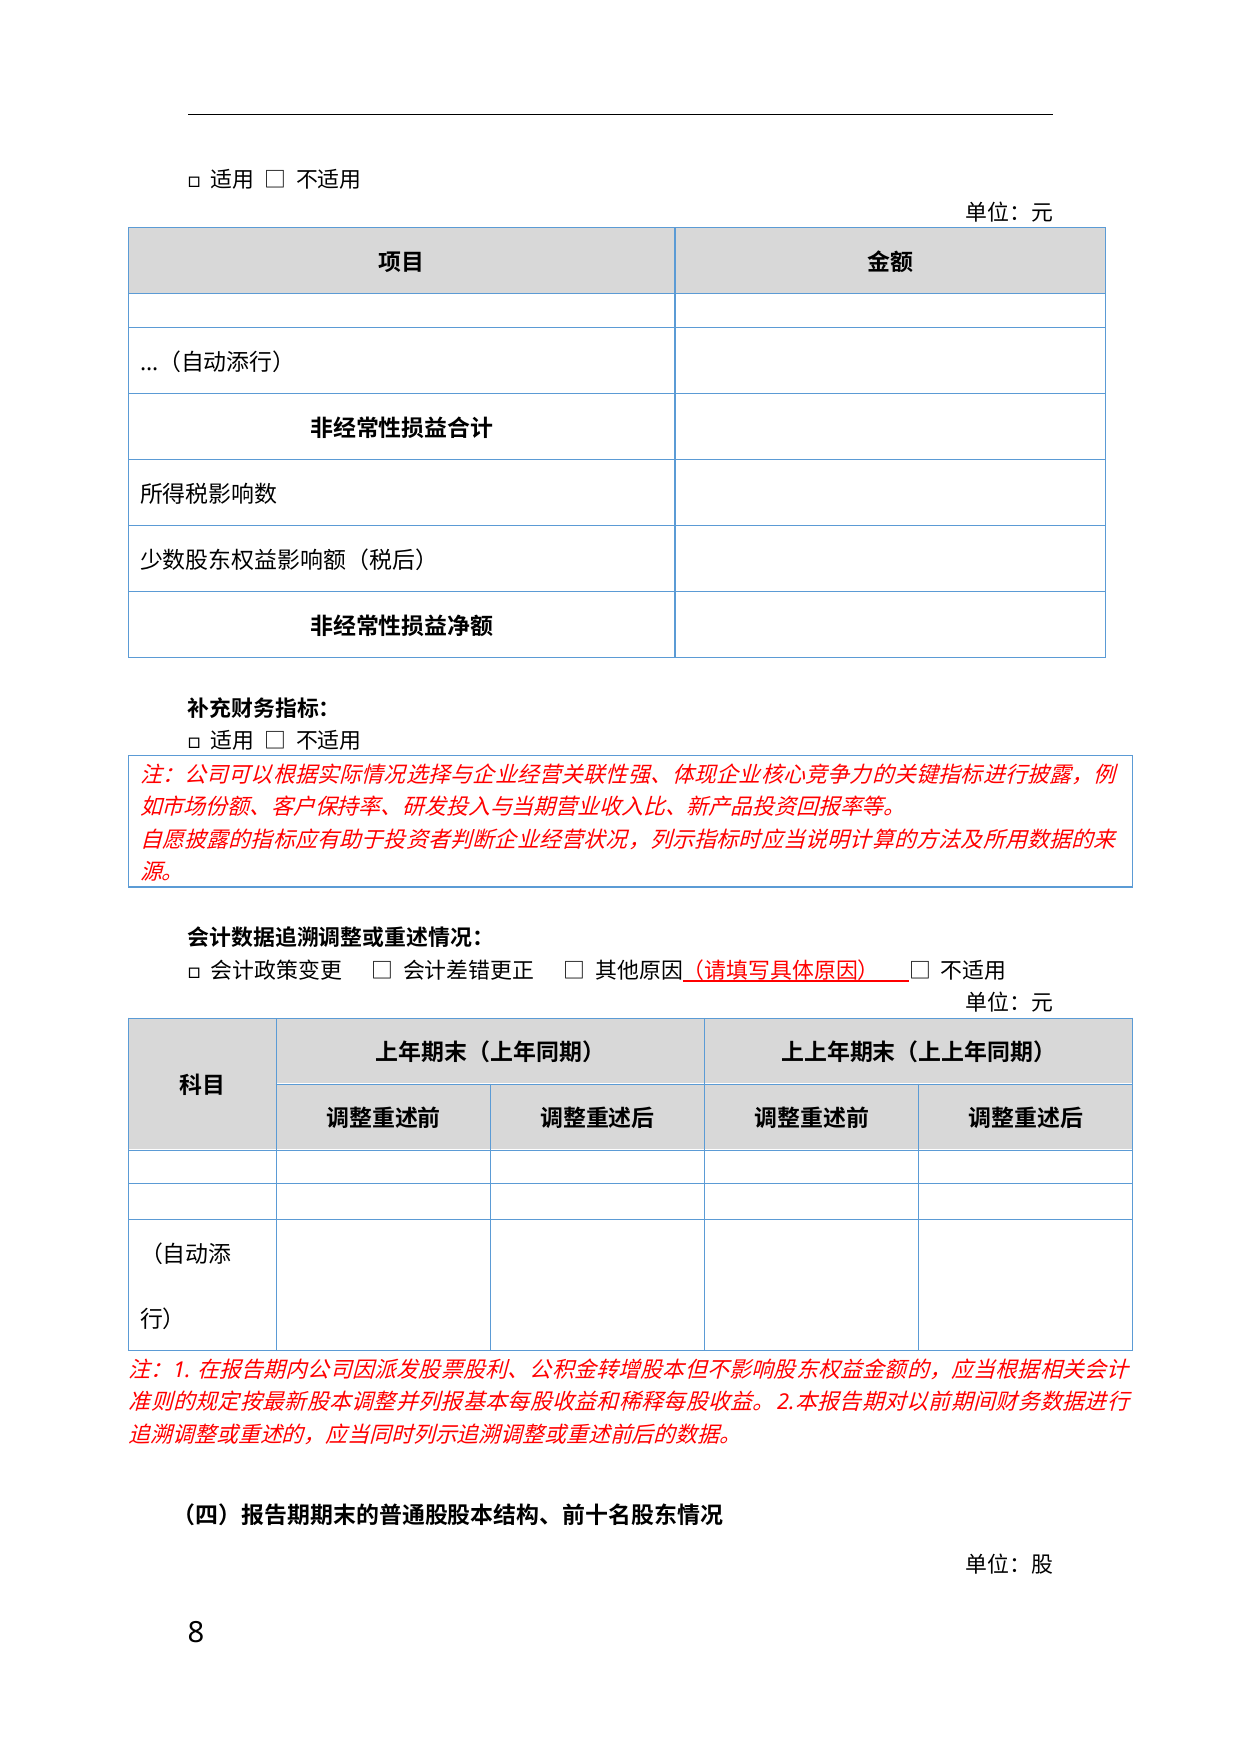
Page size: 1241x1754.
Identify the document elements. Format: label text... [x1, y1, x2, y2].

table_cell [705, 1220, 918, 1350]
text 单位：元 [187, 985, 1053, 1017]
table_cell [277, 1220, 490, 1350]
table_cell 调整重述后 [491, 1085, 704, 1149]
table_cell [491, 1151, 704, 1183]
text 单位：股 [187, 1546, 1053, 1579]
text （四）报告期期末的普通股股本结构、前十名股东情况 [128, 1481, 1053, 1546]
table_header 科目 [129, 1019, 276, 1149]
table_header 上上年期末（上上年同期） [705, 1019, 1132, 1083]
table_header 项目 [129, 228, 674, 293]
table_cell [491, 1184, 704, 1219]
text 会计数据追溯调整或重述情况： [187, 920, 1053, 952]
table_cell [129, 1184, 276, 1219]
list 注：1. 在报告期内公司因派发股票股利、公积金转增股本但不影响股东权益金额的，应当根据相关会计准则的规定按最新股本调整并列报基本每股收益和稀释每股收益。2.本报告期对以前期间财务数据进行追溯调整或重述的，应当同时列示追溯调整或重述前后的数据。 [128, 1351, 1132, 1449]
table_cell [129, 1151, 276, 1183]
table_cell [676, 394, 1105, 459]
table_cell 调整重述前 [705, 1085, 918, 1149]
text 单位：元 [187, 194, 1053, 227]
table_cell [919, 1184, 1132, 1219]
table_cell [676, 294, 1105, 327]
table_cell 调整重述后 [919, 1085, 1132, 1149]
table_cell （自动添行） [129, 1220, 276, 1350]
text 补充财务指标： [187, 690, 1053, 723]
table_cell [129, 294, 674, 327]
table_cell 非经常性损益合计 [129, 394, 674, 459]
table_cell 非经常性损益净额 [129, 592, 674, 657]
table_cell [676, 460, 1105, 525]
table_header 注：公司可以根据实际情况选择与企业经营关联性强、体现企业核心竞争力的关键指标进行披露，例如市场份额、客户保持率、研发投入与当期营业收入比、新产品投资回报率等。 自愿披露的指标应有助于投资者判断企业经营状况，列示指标时应当说明计算的方法及所用数据的来源。 [129, 756, 1132, 886]
table_cell [919, 1151, 1132, 1183]
text □ 适用 □ 不适用 [187, 723, 1053, 755]
table_header 上年期末（上年同期） [277, 1019, 704, 1083]
table_cell [705, 1184, 918, 1219]
text □ 会计政策变更 □ 会计差错更正 □ 其他原因（请填写具体原因） □ 不适用 [187, 952, 1053, 985]
text □ 适用 □ 不适用 [187, 162, 1053, 194]
table_cell 所得税影响数 [129, 460, 674, 525]
table_cell [676, 592, 1105, 657]
table_cell [277, 1151, 490, 1183]
table_cell 调整重述前 [277, 1085, 490, 1149]
table_cell [919, 1220, 1132, 1350]
table_cell 少数股东权益影响额（税后） [129, 526, 674, 591]
table_cell [705, 1151, 918, 1183]
table_cell [491, 1220, 704, 1350]
table_cell …（自动添行） [129, 328, 674, 393]
table_cell [676, 328, 1105, 393]
table_cell [277, 1184, 490, 1219]
table_cell [676, 526, 1105, 591]
table_header 金额 [676, 228, 1105, 293]
